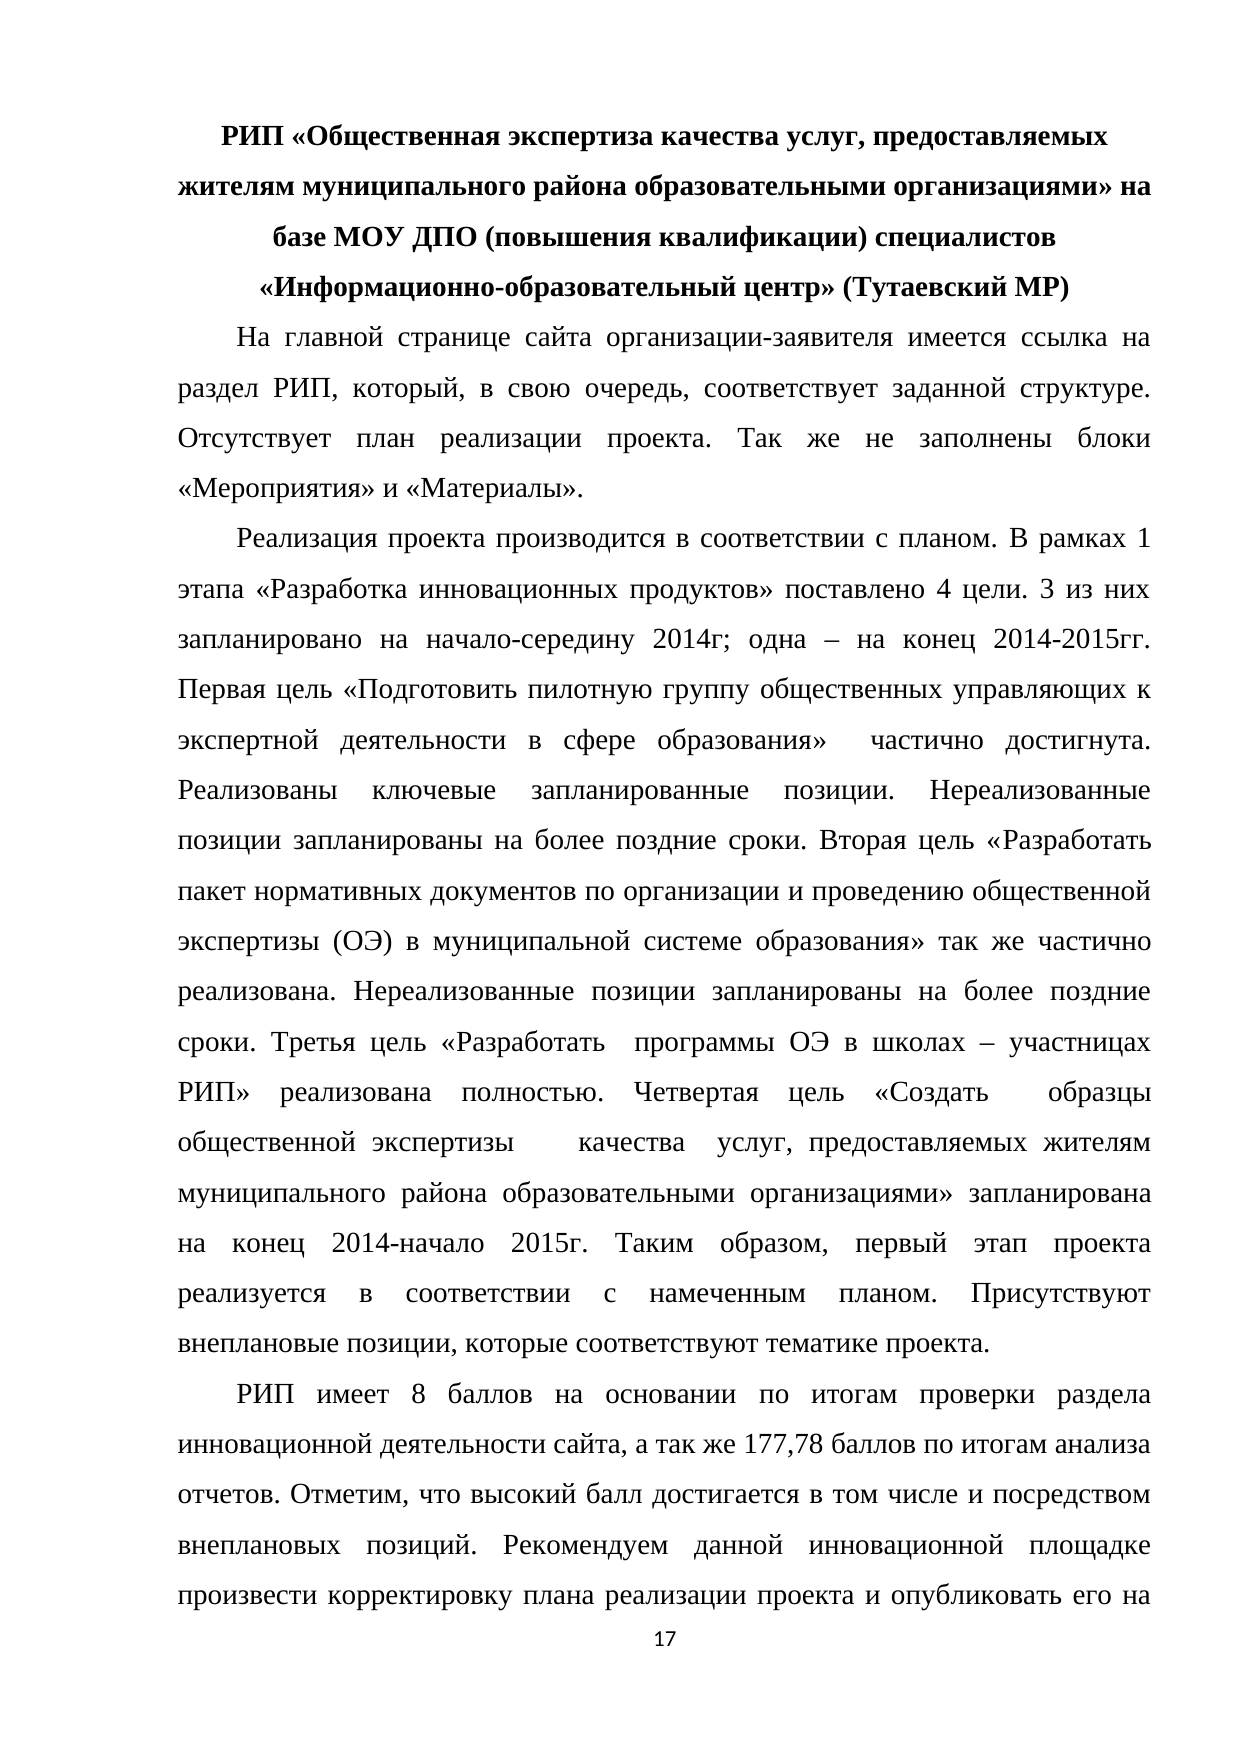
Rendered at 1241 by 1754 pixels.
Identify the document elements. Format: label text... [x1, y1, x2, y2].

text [177, 1376, 1152, 1611]
text На главной странице сайта организации-заявителя имеется ссылка на раздел РИП, который, в свою очередь, соответствует заданной структуре. Отсутствует план реализации проекта. Так же не заполнены блоки «Мероприятия» и «Материалы». [177, 319, 1152, 504]
subtitle РИП «Общественная экспертиза качества услуг, предоставляемых жителям муниципального района образовательными организациями» на базе МОУ ДПО (повышения квалификации) специалистов «Информационно-образовательный центр» (Тутаевский МР) [177, 118, 1152, 303]
text Реализация проекта производится в соответствии с планом. В рамках 1 этапа «Разработка инновационных продуктов» поставлено 4 цели. 3 из них запланировано на начало-середину 2014г; одна – на конец 2014-2015гг. Первая цель «Подготовить пилотную группу общественных управляющих к экспертной деятельности в сфере образования» частично достигнута. Реализованы ключевые запланированные позиции. Нереализованные позиции запланированы на более поздние сроки. Вторая цель «Разработать пакет нормативных документов по организации и проведению общественной экспертизы (ОЭ) в муниципальной системе образования» так же частично реализована. Нереализованные позиции запланированы на более поздние сроки. Третья цель «Разработать программы ОЭ в школах – участницах РИП» реализована полностью. Четвертая цель «Создать образцы общественной экспертизы качества услуг, предоставляемых жителям муниципального района образовательными организациями» запланирована на конец 2014-начало 2015г. Таким образом, первый этап проекта реализуется в соответствии с намеченным планом. Присутствуют внеплановые позиции, которые соответствуют тематике проекта. [177, 521, 1152, 1359]
